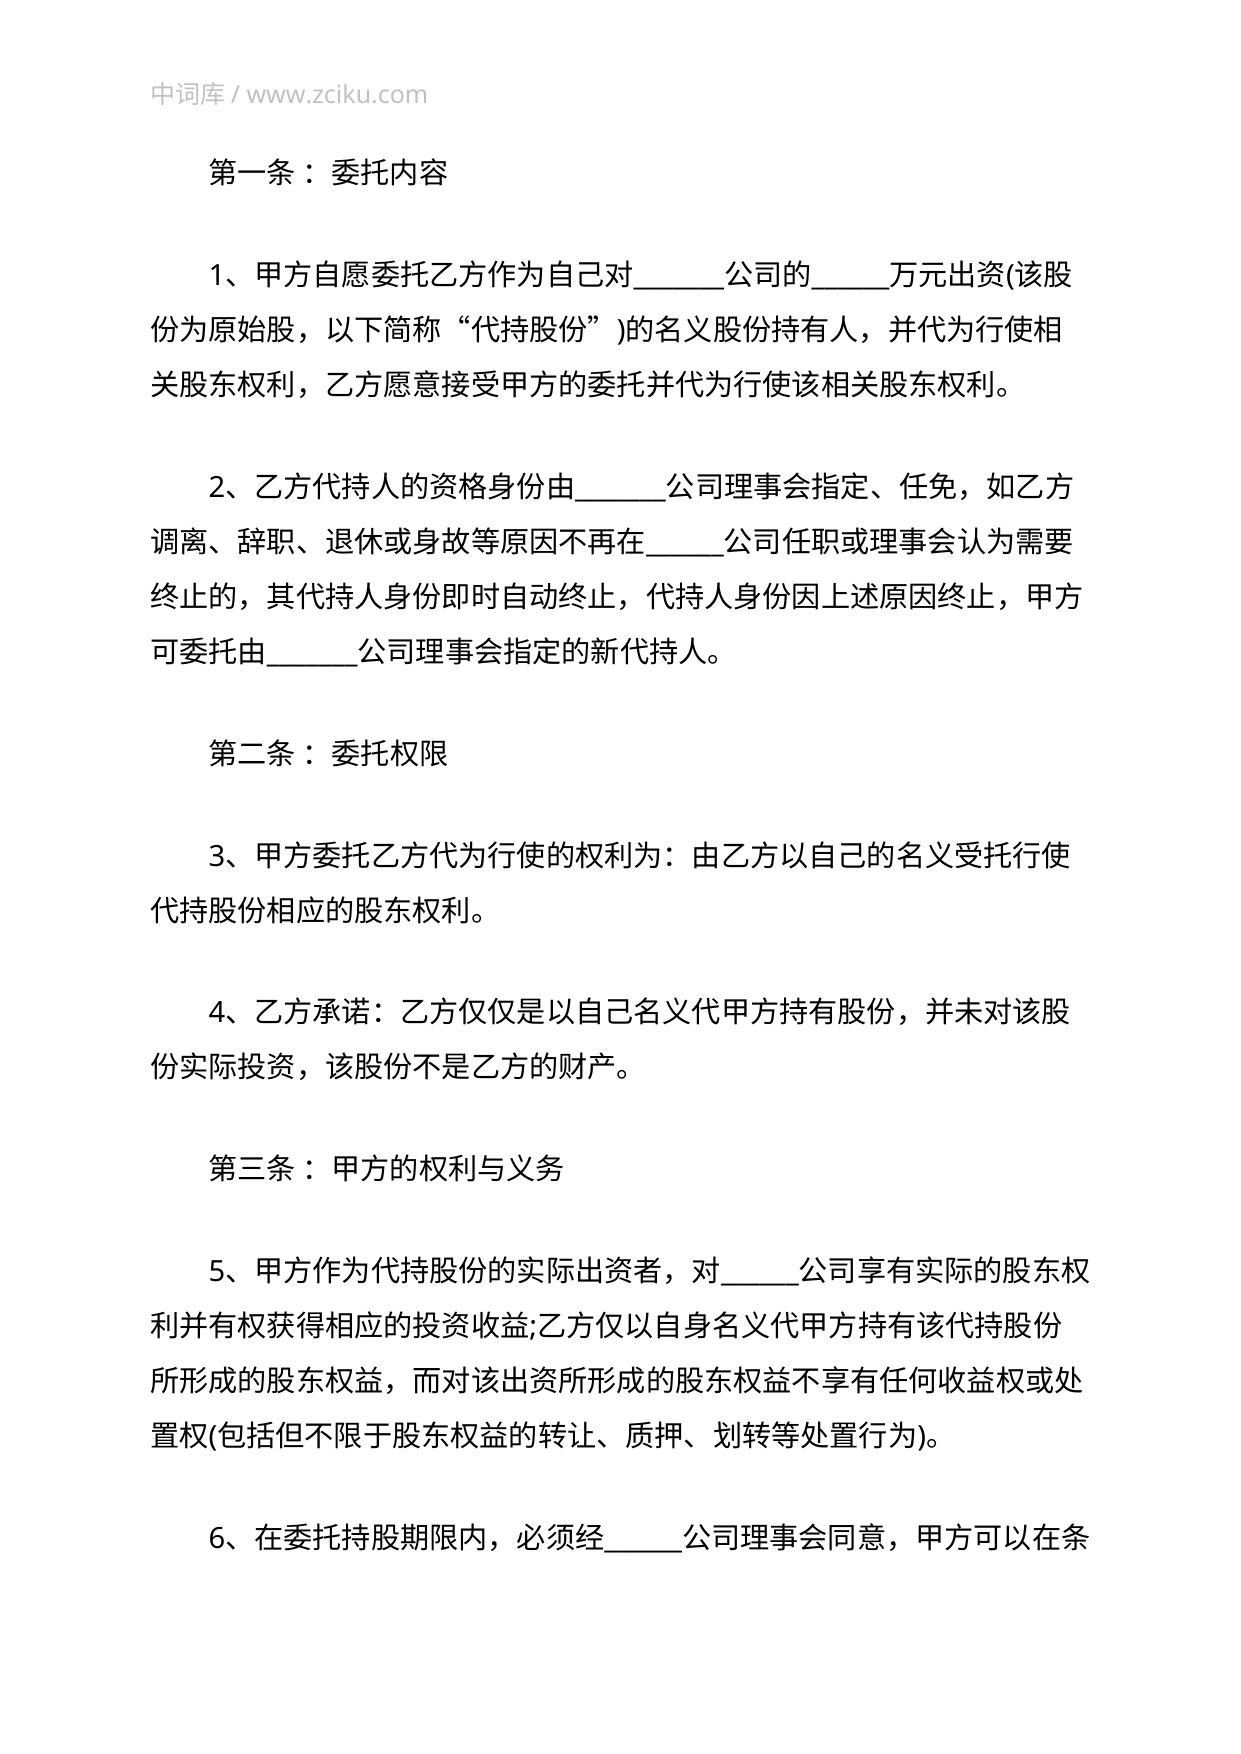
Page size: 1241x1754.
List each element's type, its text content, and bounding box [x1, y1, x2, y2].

text 3、甲方委托乙方代为行使的权利为：由乙方以自己的名义受托行使代持股份相应的股东权利。 [150, 832, 1090, 929]
text 2、乙方代持人的资格身份由_______公司理事会指定、任免，如乙方调离、辞职、退休或身故等原因不再在______公司任职或理事会认为需要终止的，其代持人身份即时自动终止，代持人身份因上述原因终止，甲方可委托由_______公司理事会指定的新代持人。 [150, 463, 1090, 671]
text 第三条 ：甲方的权利与义务 [150, 1146, 1090, 1188]
text 第一条 ：委托内容 [150, 150, 1090, 192]
text 1、甲方自愿委托乙方作为自己对_______公司的______万元出资(该股份为原始股，以下简称“代持股份”)的名义股份持有人，并代为行使相关股东权利，乙方愿意接受甲方的委托并代为行使该相关股东权利。 [150, 252, 1090, 404]
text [150, 1514, 1090, 1557]
text 第二条 ：委托权限 [150, 730, 1090, 773]
text 4、乙方承诺：乙方仅仅是以自己名义代甲方持有股份，并未对该股份实际投资，该股份不是乙方的财产。 [150, 989, 1090, 1086]
text 5、甲方作为代持股份的实际出资者，对______公司享有实际的股东权利并有权获得相应的投资收益;乙方仅以自身名义代甲方持有该代持股份所形成的股东权益，而对该出资所形成的股东权益不享有任何收益权或处置权(包括但不限于股东权益的转让、质押、划转等处置行为)。 [150, 1247, 1090, 1455]
